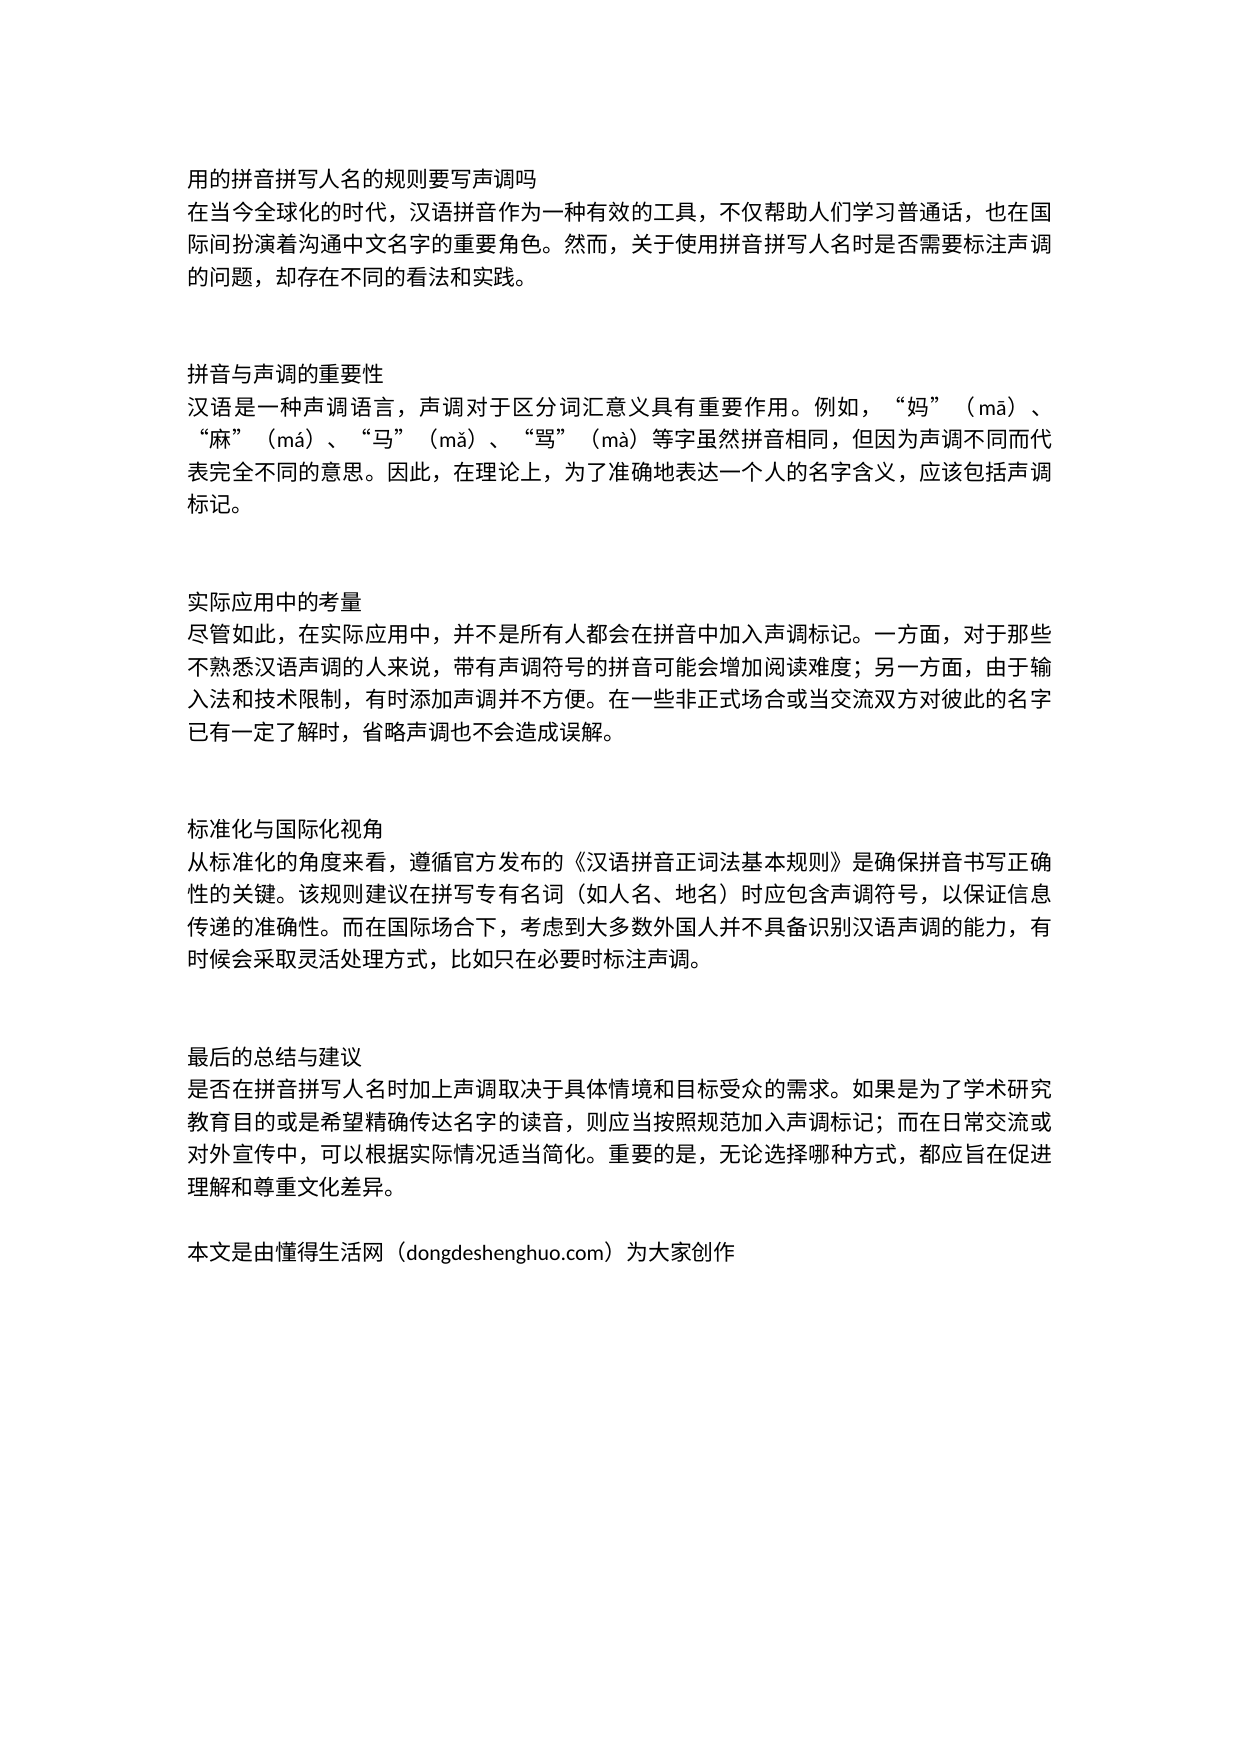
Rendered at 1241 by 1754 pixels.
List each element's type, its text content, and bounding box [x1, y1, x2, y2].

text 从标准化的角度来看，遵循官方发布的《汉语拼音正词法基本规则》是确保拼音书写正确性的关键。该规则建议在拼写专有名词（如人名、地名）时应包含声调符号，以保证信息传递的准确性。而在国际场合下，考虑到大多数外国人并不具备识别汉语声调的能力，有时候会采取灵活处理方式，比如只在必要时标注声调。 [187, 844, 1053, 974]
text 用的拼音拼写人名的规则要写声调吗 [187, 162, 1053, 194]
text 汉语是一种声调语言，声调对于区分词汇意义具有重要作用。例如，“妈”（mā）、“麻”（má）、“马”（mǎ）、“骂”（mà）等字虽然拼音相同，但因为声调不同而代表完全不同的意思。因此，在理论上，为了准确地表达一个人的名字含义，应该包括声调标记。 [187, 389, 1053, 519]
text 是否在拼音拼写人名时加上声调取决于具体情境和目标受众的需求。如果是为了学术研究、教育目的或是希望精确传达名字的读音，则应当按照规范加入声调标记；而在日常交流或对外宣传中，可以根据实际情况适当简化。重要的是，无论选择哪种方式，都应旨在促进理解和尊重文化差异。 [187, 1072, 1053, 1202]
text 标准化与国际化视角 [187, 812, 1053, 844]
text 本文是由懂得生活网（dongdeshenghuo.com）为大家创作 [187, 1234, 1053, 1267]
text 最后的总结与建议 [187, 1039, 1053, 1072]
text 尽管如此，在实际应用中，并不是所有人都会在拼音中加入声调标记。一方面，对于那些不熟悉汉语声调的人来说，带有声调符号的拼音可能会增加阅读难度；另一方面，由于输入法和技术限制，有时添加声调并不方便。在一些非正式场合或当交流双方对彼此的名字已有一定了解时，省略声调也不会造成误解。 [187, 617, 1053, 747]
text 拼音与声调的重要性 [187, 357, 1053, 389]
text 在当今全球化的时代，汉语拼音作为一种有效的工具，不仅帮助人们学习普通话，也在国际间扮演着沟通中文名字的重要角色。然而，关于使用拼音拼写人名时是否需要标注声调的问题，却存在不同的看法和实践。 [187, 194, 1053, 292]
text 实际应用中的考量 [187, 584, 1053, 617]
